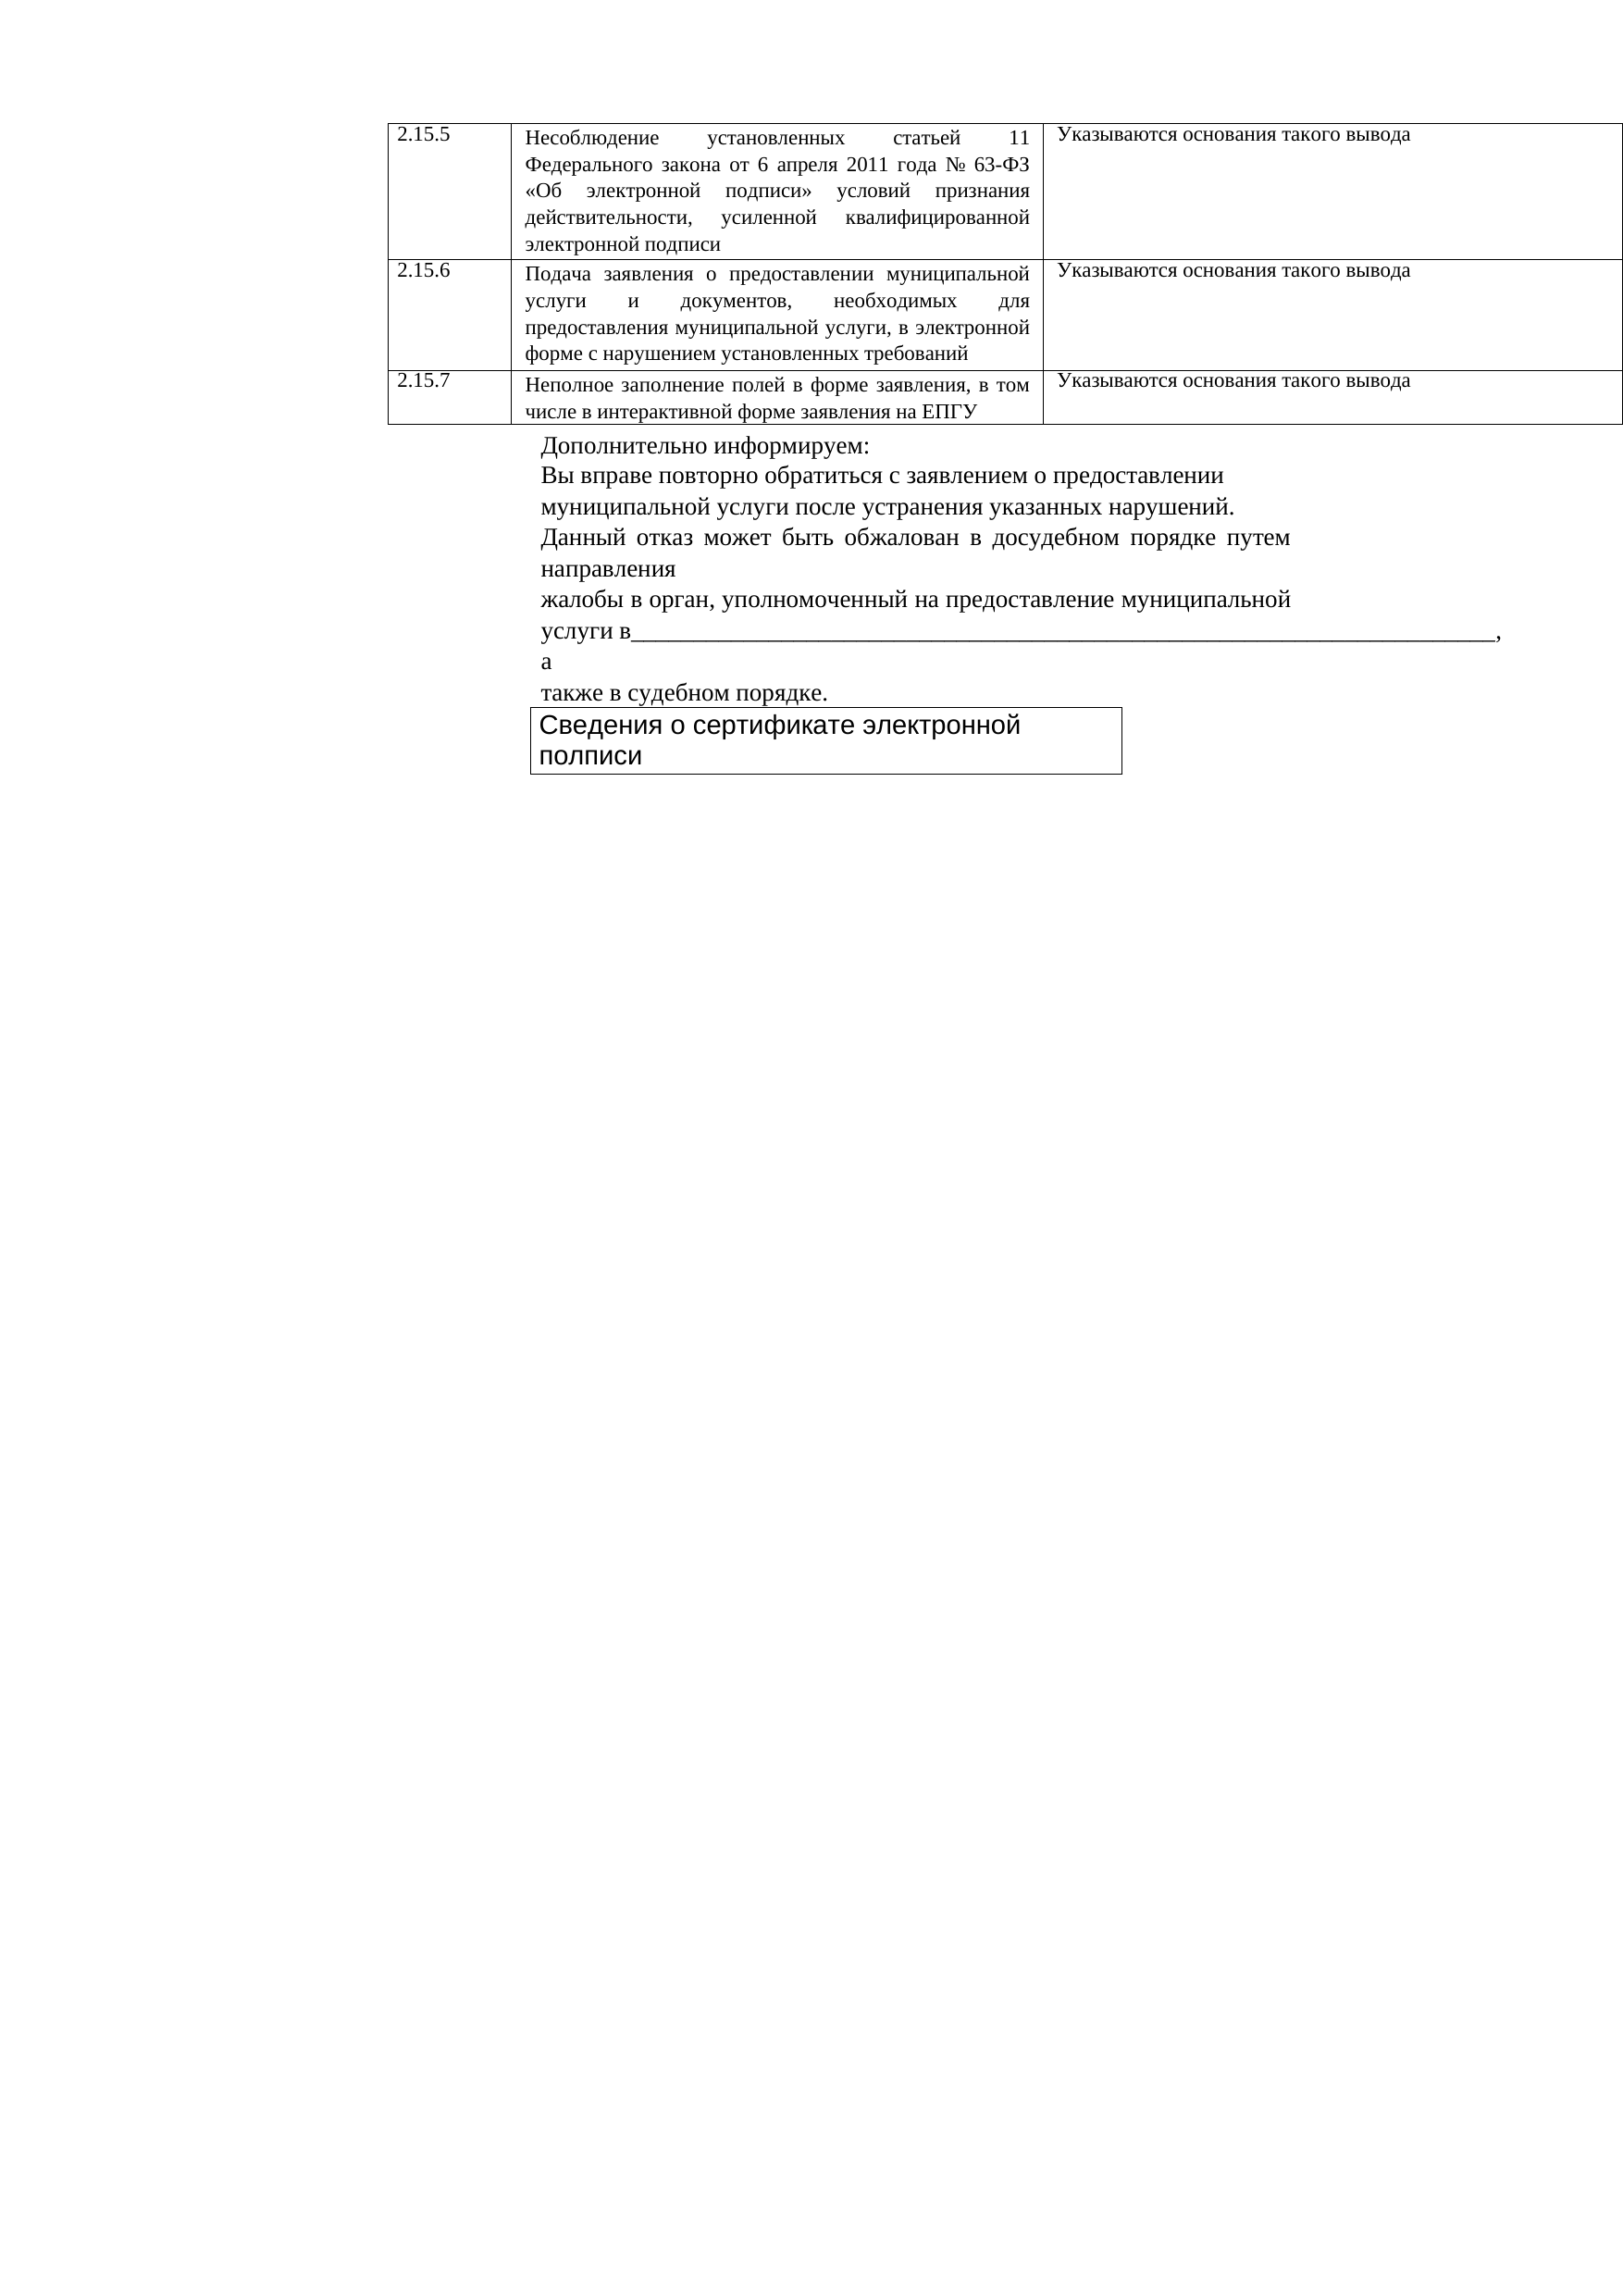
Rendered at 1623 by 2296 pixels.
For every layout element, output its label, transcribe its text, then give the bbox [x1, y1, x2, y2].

table_cell 2.15.5 [389, 124, 511, 259]
table_cell Указываются основания такого вывода [1044, 124, 1622, 259]
table_cell 2.15.6 [389, 260, 511, 369]
text жалобы в орган, уполномоченный на предоставление муниципальной услуги в , а [540, 583, 1292, 676]
table_cell Подача заявления о предоставлении муниципальной услуги и документов, необходимых для предоставления муниципальной услуги, в электронной форме с нарушением установленных требований [512, 260, 1043, 369]
table_cell Указываются основания такого вывода [1044, 260, 1622, 369]
table_cell Указываются основания такого вывода [1044, 371, 1622, 423]
text также в судебном порядке. [540, 676, 1292, 707]
table_cell 2.15.7 [389, 371, 511, 423]
text Дополнительно информируем: [540, 434, 1292, 459]
text Вы вправе повторно обратиться с заявлением о предоставлении муниципальной услуги после устранения указанных нарушений. [540, 459, 1265, 521]
text Сведения о сертификате электронной полписи [531, 708, 1121, 774]
table_cell Неполное заполнение полей в форме заявления, в том числе в интерактивной форме заявления на ЕПГУ [512, 371, 1043, 423]
text Данный отказ может быть обжалован в досудебном порядке путем направления [540, 521, 1292, 583]
table_cell Несоблюдение установленных статьей 11 Федерального закона от 6 апреля 2011 года № 63-ФЗ «Об электронной подписи» условий признания действительности, усиленной квалифицированной электронной подписи [512, 124, 1043, 259]
